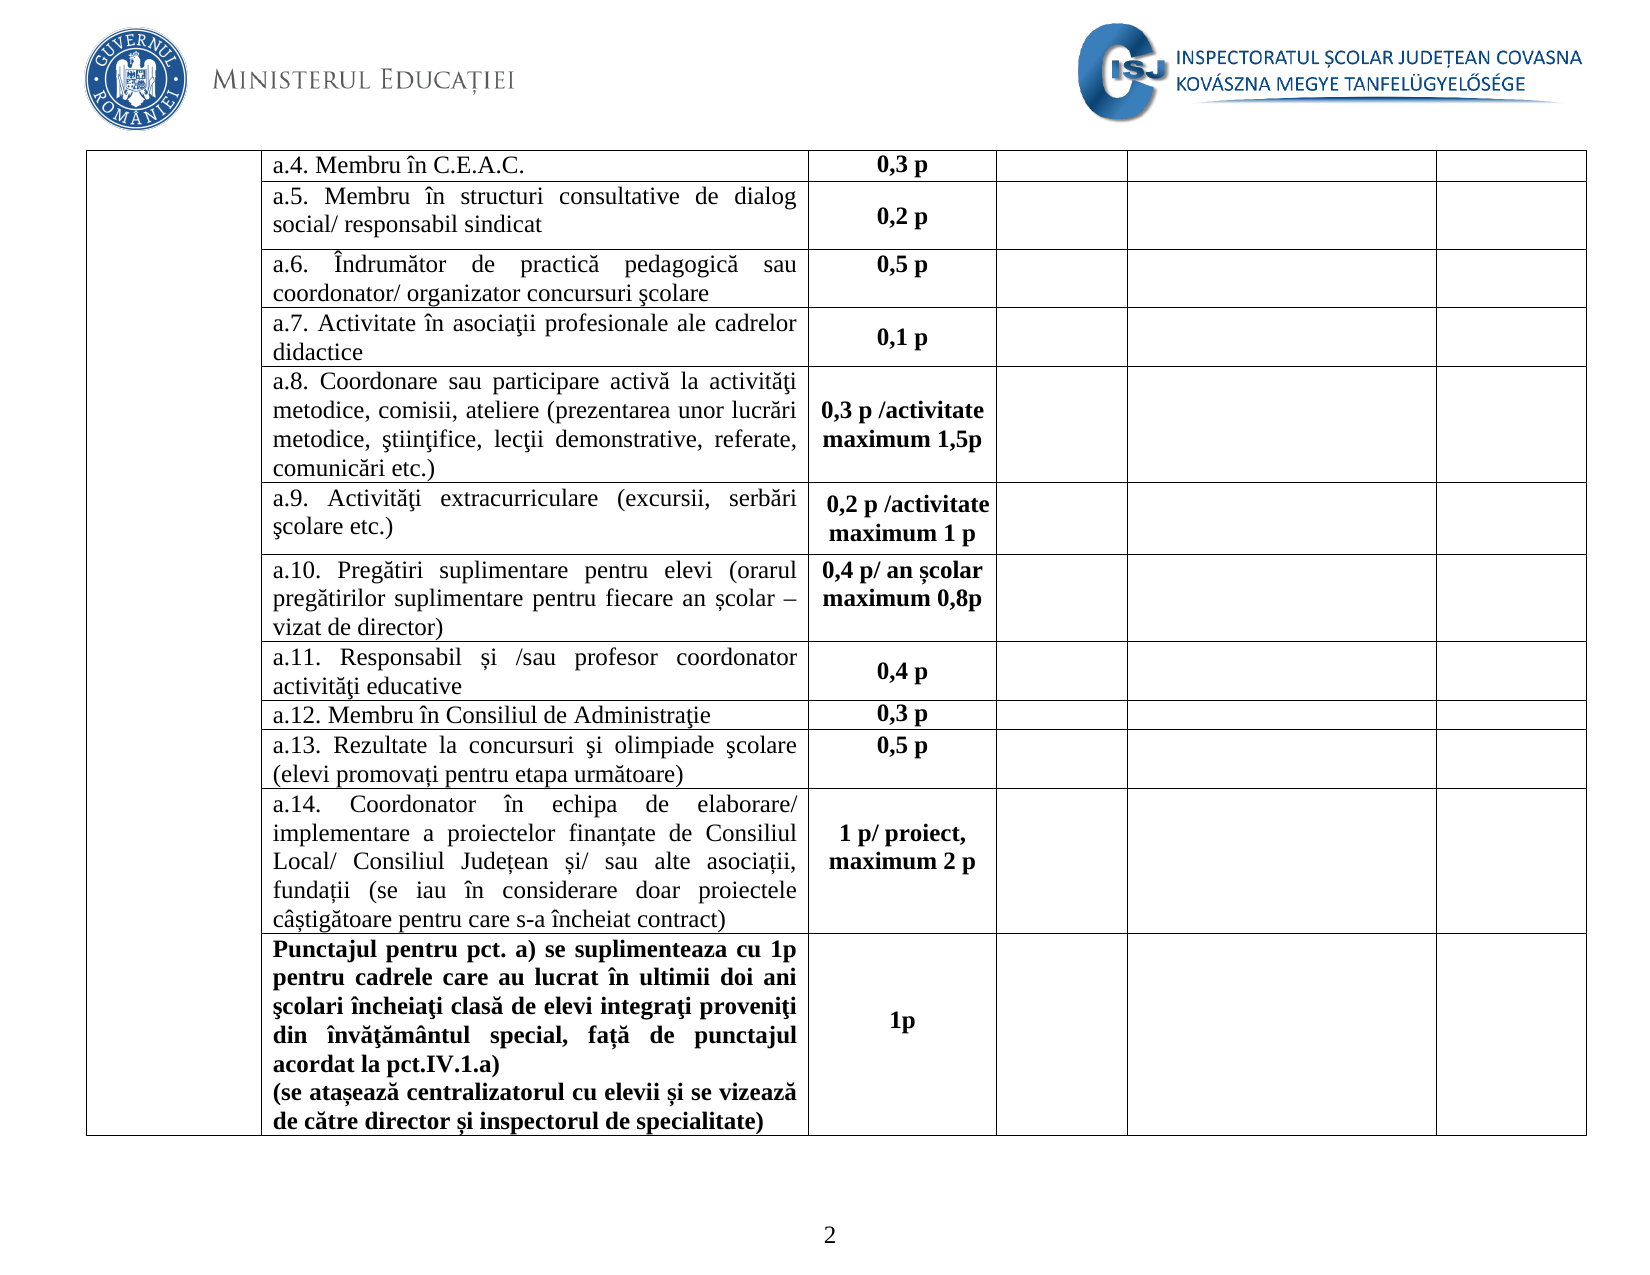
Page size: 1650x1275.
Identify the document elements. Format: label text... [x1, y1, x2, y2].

table_cell [1437, 483, 1586, 554]
table_cell a.11. Responsabil și /sau profesor coordonator activităţi educative [262, 642, 808, 699]
table_cell [1437, 701, 1586, 729]
table_cell [1128, 642, 1436, 699]
table_cell a.7. Activitate în asociaţii profesionale ale cadrelor didactice [262, 308, 808, 366]
table_cell a.14. Coordonator în echipa de elaborare/ implementare a proiectelor finanțate de Consiliul Local/ Consiliul Județean și/ sau alte asociații, fundații (se iau în considerare doar proiectele câștigătoare pentru care s-a încheiat contract) [262, 789, 808, 933]
picture [207, 66, 517, 96]
table_cell 0,3 p [809, 701, 996, 729]
table_cell [1437, 555, 1586, 641]
table_cell [1128, 367, 1436, 482]
table_cell [997, 555, 1127, 641]
table_cell 1p [809, 934, 996, 1135]
table_cell [1128, 555, 1436, 641]
table_cell 0,4 p [809, 642, 996, 699]
table_cell [997, 182, 1127, 248]
table_cell a.4. Membru în C.E.A.C. [262, 151, 808, 181]
table_cell [1128, 151, 1436, 181]
table_cell a.12. Membru în Consiliul de Administraţie [262, 701, 808, 729]
table_cell a.13. Rezultate la concursuri şi olimpiade şcolare (elevi promovați pentru etapa următoare) [262, 730, 808, 788]
table_cell [997, 483, 1127, 554]
table_cell [1128, 483, 1436, 554]
table_cell a.9. Activităţi extracurriculare (excursii, serbări şcolare etc.) [262, 483, 808, 554]
table_cell [1437, 642, 1586, 699]
table_cell 0,2 p /activitate maximum 1 p [809, 483, 996, 554]
table_cell 0,3 p [809, 151, 996, 181]
table_cell [1128, 182, 1436, 248]
table_cell a.10. Pregătiri suplimentare pentru elevi (orarul pregătirilor suplimentare pentru fiecare an școlar – vizat de director) [262, 555, 808, 641]
table_cell [997, 701, 1127, 729]
table_cell a.6. Îndrumător de practică pedagogică sau coordonator/ organizator concursuri şcolare [262, 250, 808, 307]
table_cell [1128, 250, 1436, 307]
table_cell [1437, 151, 1586, 181]
table_cell [1128, 730, 1436, 788]
table_cell [1437, 182, 1586, 248]
table_cell 0,2 p [809, 182, 996, 248]
picture [1056, 0, 1584, 143]
table_cell [1437, 367, 1586, 482]
table_cell [997, 151, 1127, 181]
table_cell 0,3 p /activitate maximum 1,5p [809, 367, 996, 482]
table_cell [1437, 250, 1586, 307]
table_cell 0,1 p [809, 308, 996, 366]
table_cell [1128, 308, 1436, 366]
table_cell [997, 934, 1127, 1135]
table_cell [1437, 789, 1586, 933]
table_cell 0,4 p/ an școlar maximum 0,8p [809, 555, 996, 641]
table_cell 1 p/ proiect, maximum 2 p [809, 789, 996, 933]
table_cell 0,5 p [809, 250, 996, 307]
picture [84, 27, 188, 131]
table_cell Punctajul pentru pct. a) se suplimenteaza cu 1p pentru cadrele care au lucrat în ultimii doi ani şcolari încheiaţi clasă de elevi integraţi proveniţi din învăţământul special, față de punctajul acordat la pct.IV.1.a) (se atașează centralizatorul cu elevii și se vizează de către director și inspectorul de specialitate) [262, 934, 808, 1135]
table_cell [1128, 934, 1436, 1135]
table_cell [1128, 789, 1436, 933]
table_cell [997, 730, 1127, 788]
table_cell [1437, 308, 1586, 366]
table_cell [1128, 701, 1436, 729]
table_cell [997, 642, 1127, 699]
table_cell [1437, 730, 1586, 788]
table_cell a.5. Membru în structuri consultative de dialog social/ responsabil sindicat [262, 182, 808, 248]
table_cell 0,5 p [809, 730, 996, 788]
table_cell [1437, 934, 1586, 1135]
table_cell [997, 789, 1127, 933]
table_cell [997, 250, 1127, 307]
table_cell [997, 308, 1127, 366]
table_cell a.8. Coordonare sau participare activă la activităţi metodice, comisii, ateliere (prezentarea unor lucrări metodice, ştiinţifice, lecţii demonstrative, referate, comunicări etc.) [262, 367, 808, 482]
table_cell [997, 367, 1127, 482]
